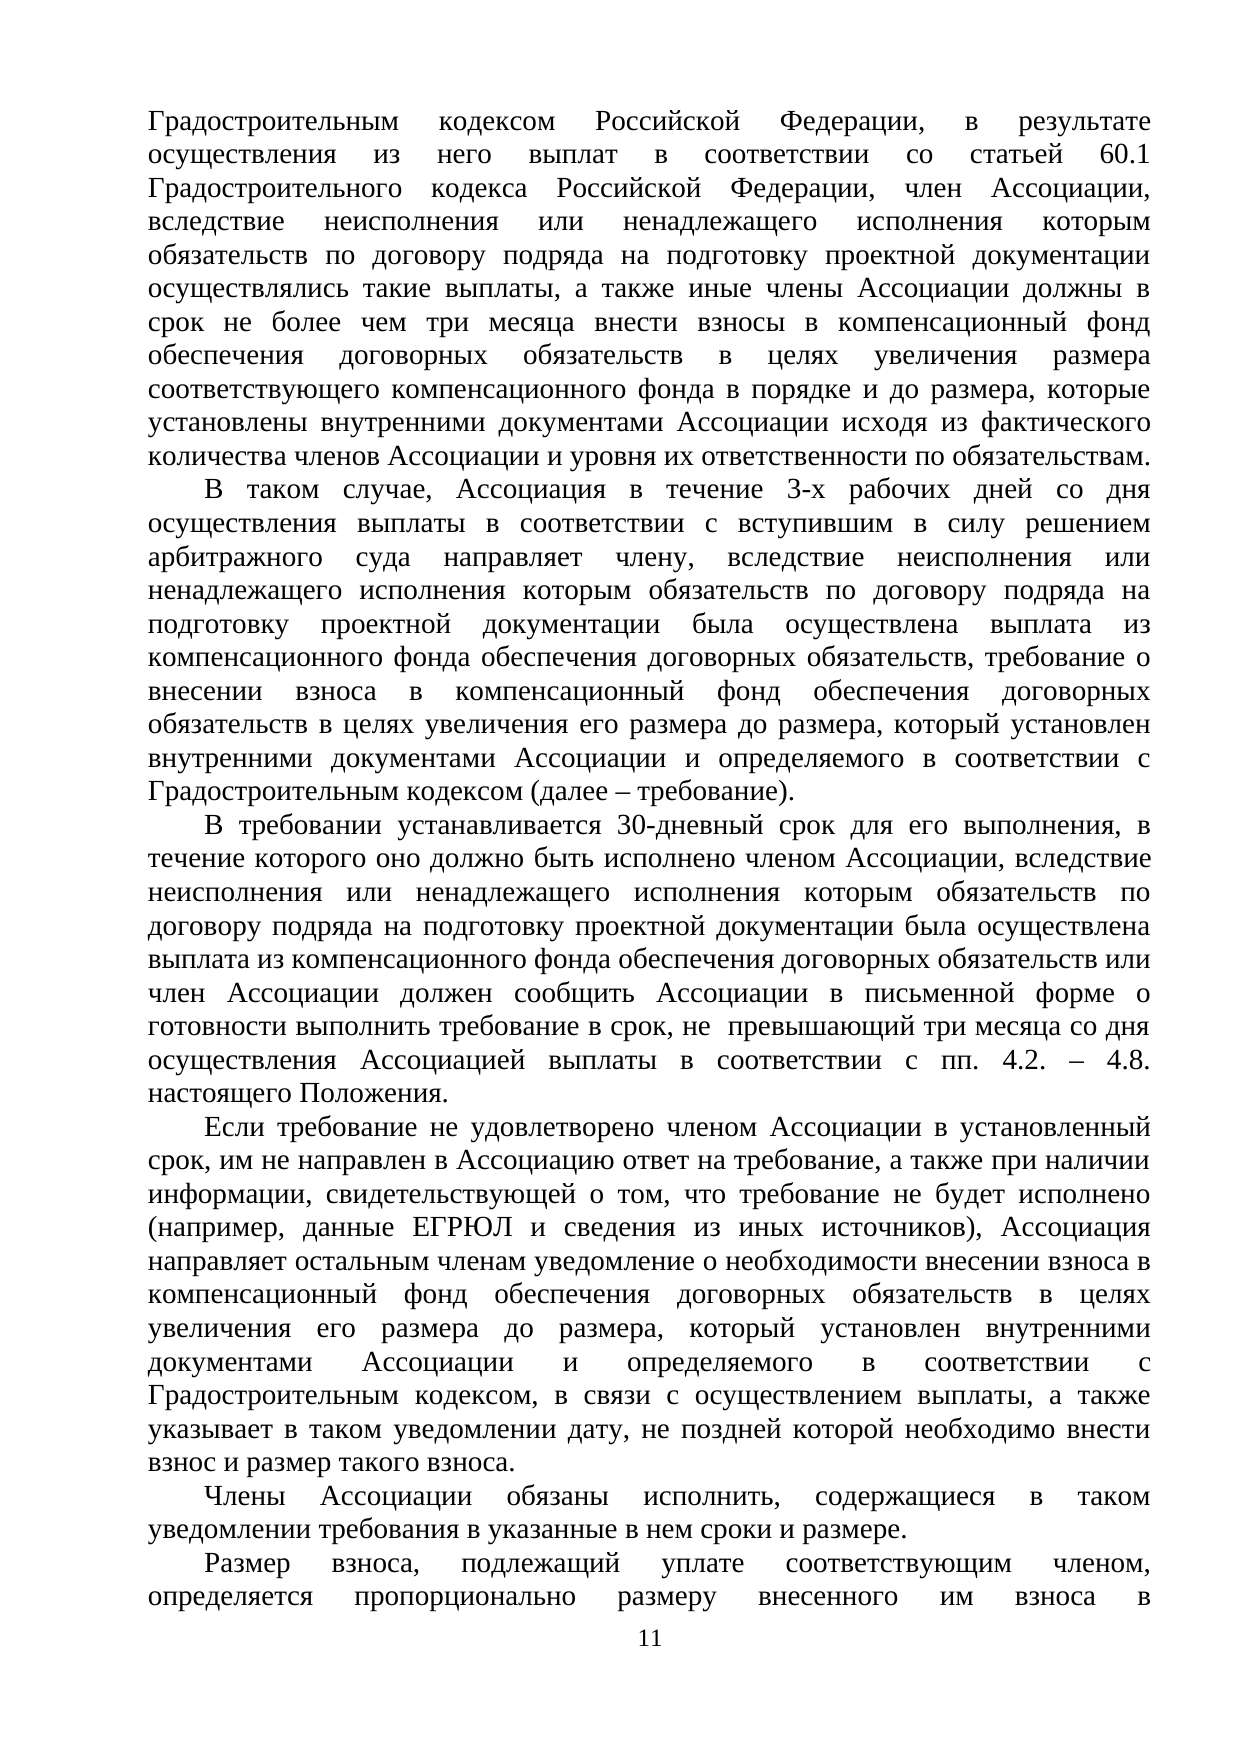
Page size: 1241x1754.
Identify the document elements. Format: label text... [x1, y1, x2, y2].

text В требовании устанавливается 30-дневный срок для его выполнения, в течение которого оно должно быть исполнено членом Ассоциации, вследствие неисполнения или ненадлежащего исполнения которым обязательств по договору подряда на подготовку проектной документации была осуществлена выплата из компенсационного фонда обеспечения договорных обязательств или член Ассоциации должен сообщить Ассоциации в письменной форме о готовности выполнить требование в срок, не превышающий три месяца со дня осуществления Ассоциацией выплаты в соответствии с пп. 4.2. – 4.8. настоящего Положения. [148, 807, 1152, 1109]
text Если требование не удовлетворено членом Ассоциации в установленный срок, им не направлен в Ассоциацию ответ на требование, а также при наличии информации, свидетельствующей о том, что требование не будет исполнено (например, данные ЕГРЮЛ и сведения из иных источников), Ассоциация направляет остальным членам уведомление о необходимости внесении взноса в компенсационный фонд обеспечения договорных обязательств в целях увеличения его размера до размера, который установлен внутренними документами Ассоциации и определяемого в соответствии с Градостроительным кодексом, в связи с осуществлением выплаты, а также указывает в таком уведомлении дату, не поздней которой необходимо внести взнос и размер такого взноса. [148, 1109, 1152, 1478]
text Члены Ассоциации обязаны исполнить, содержащиеся в таком уведомлении требования в указанные в нем сроки и размере. [148, 1478, 1152, 1545]
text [148, 103, 1152, 472]
text В таком случае, Ассоциация в течение 3-х рабочих дней со дня осуществления выплаты в соответствии с вступившим в силу решением арбитражного суда направляет члену, вследствие неисполнения или ненадлежащего исполнения которым обязательств по договору подряда на подготовку проектной документации была осуществлена выплата из компенсационного фонда обеспечения договорных обязательств, требование о внесении взноса в компенсационный фонд обеспечения договорных обязательств в целях увеличения его размера до размера, который установлен внутренними документами Ассоциации и определяемого в соответствии с Градостроительным кодексом (далее – требование). [148, 472, 1152, 807]
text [148, 1545, 1152, 1612]
